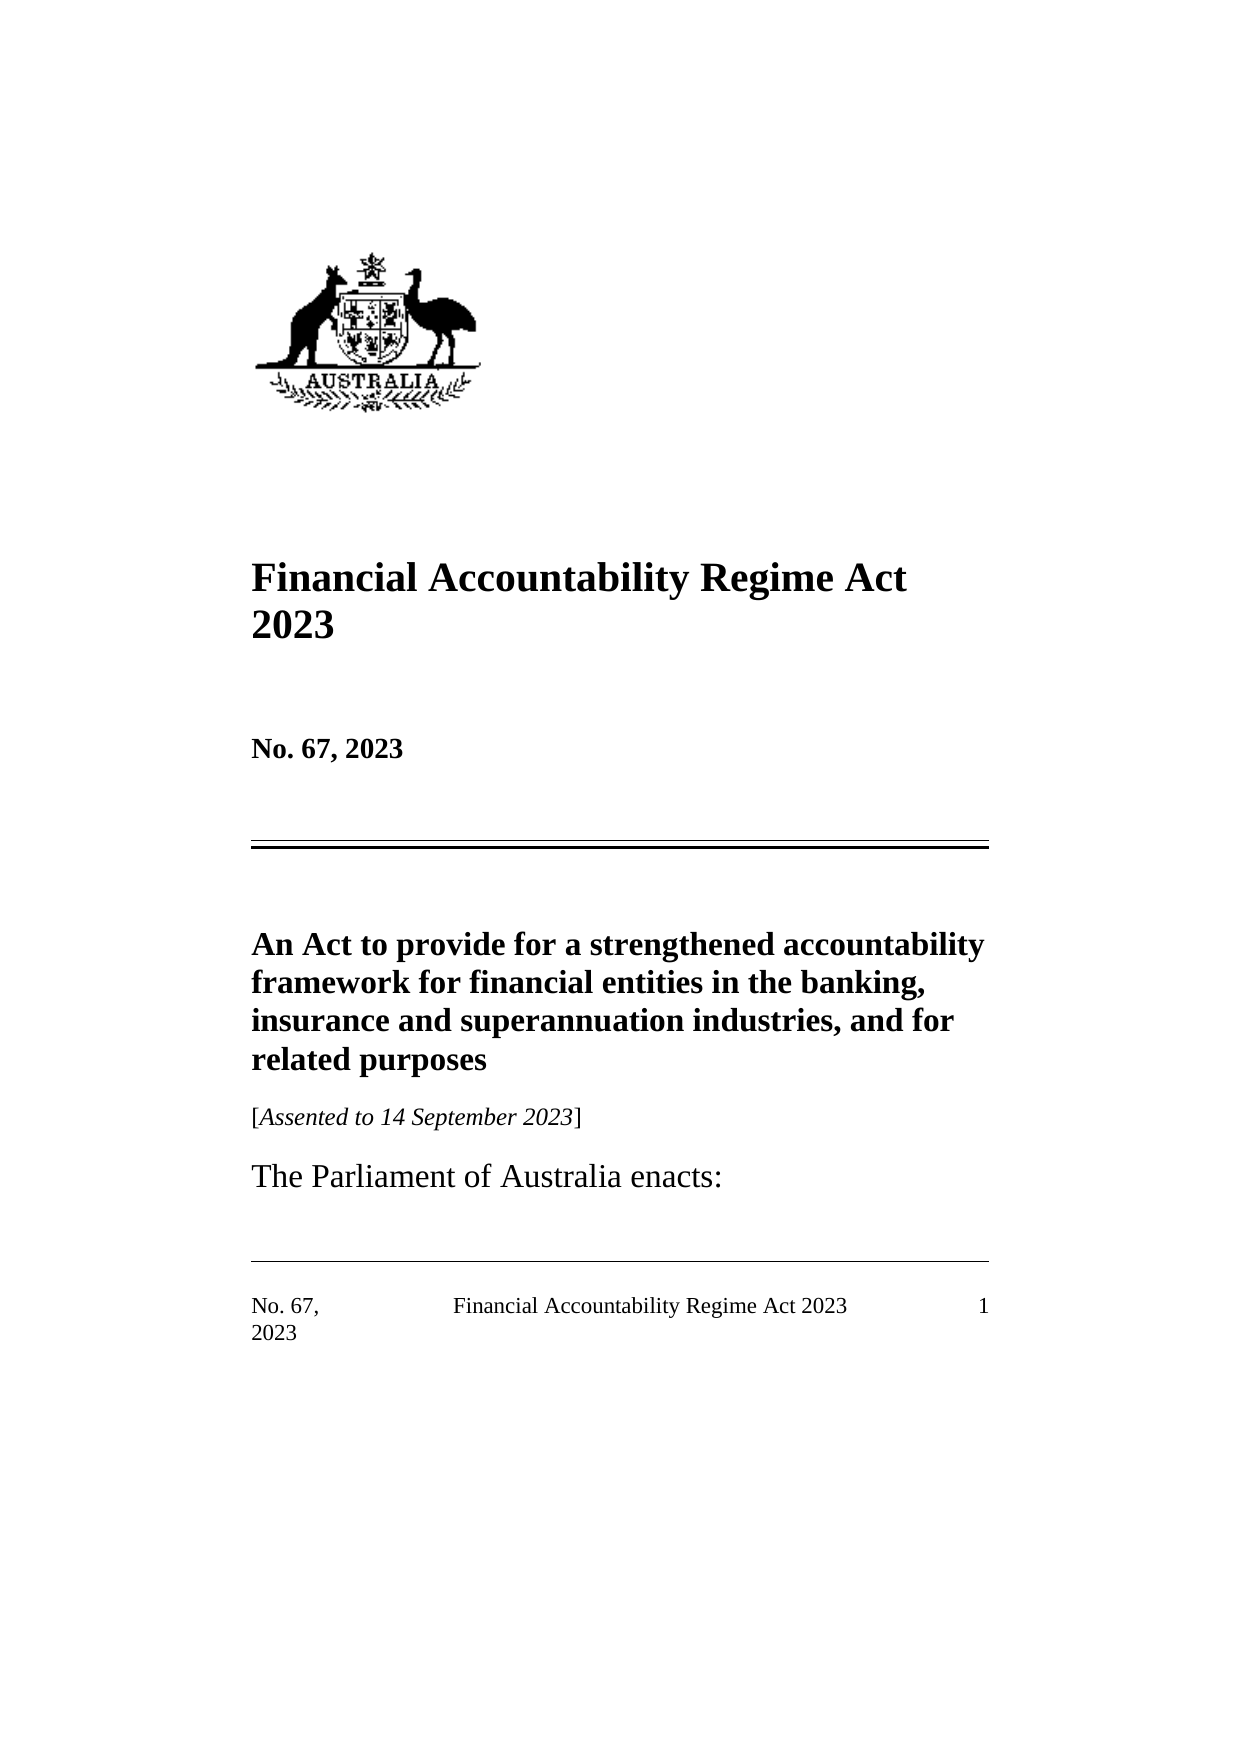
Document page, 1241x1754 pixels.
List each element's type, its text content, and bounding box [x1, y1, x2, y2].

text [Assented to 14 September 2023] [251, 1102, 989, 1131]
text An Act to provide for a strengthened accountability framework for financial entities in the banking, insurance and superannuation industries, and for related purposes [251, 924, 989, 1077]
text The Parliament of Australia enacts: [251, 1156, 989, 1194]
